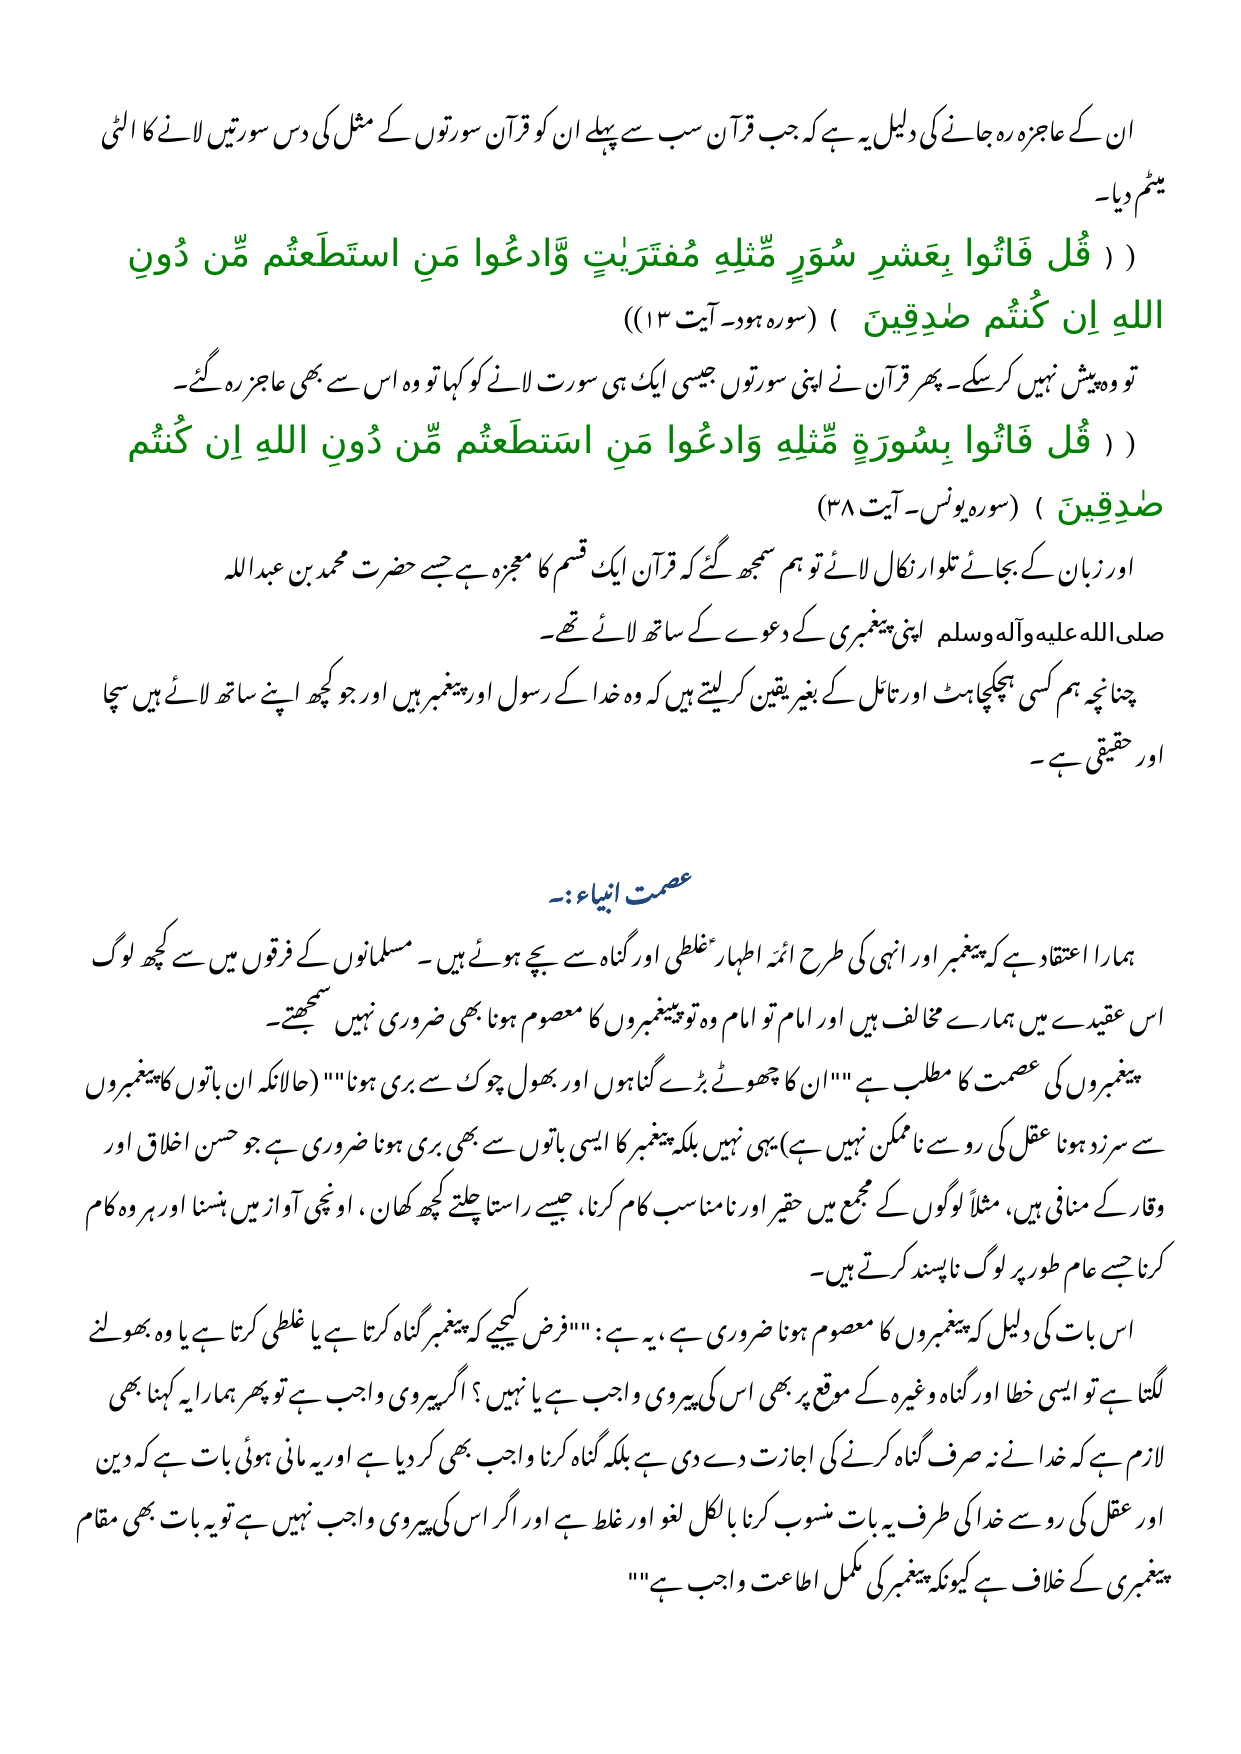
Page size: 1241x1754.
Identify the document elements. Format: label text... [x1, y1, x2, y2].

subtitle عصمت انبیاء :۔ [75, 856, 1165, 919]
text ( ( قُل فَاتُوا بِسُورَةٍ مِّثلِهِ وَادعُوا مَنِ اسَتطَعتُم مِّن دُونِ اللهِ اِن کُنتُم صٰدِقِینَ ) (سورہ یونس۔ آیت ۳۸) [75, 406, 1165, 531]
text اور زبان کے بجائے تلوار نکال لائے تو ہم سمجھ گئے کہ قرآن ایک قسم کا معجزہ ہے جسے حضرت محمد بن عبداللہ صلى‌الله‌عليه‌وآله‌وسلم اپنی پیغمبری کے دعوے کے ساتھ لائے تھے۔ [75, 531, 1165, 656]
text ہمارا اعتقاد ہے کہ پیغمبر اور انہی کی طرح ائمّہ اطہار ؑ غلطی اور گناہ سے بچے ہوئے ہیں ۔ مسلمانوں کے فرقوں میں سے کچھ لوگ اس عقیدے میں ہمارے مخالف ہیں اور امام تو امام وہ تو پییغمبروں کا معصوم ہونا بھی ضروری نہیں سمجھتے۔ [75, 919, 1165, 1044]
text تو وہ پیش نہیں کرسکے۔ پھر قرآن نے اپنی سورتوں جیسی ایک ہی سورت لانے کو کہا تو وہ اس سے بھی عاجز رہ گئے۔ [75, 344, 1165, 406]
text چنانچہ ہم کسی ہچکچاہٹ اور تامّل کے بغیر یقین کرلیتے ہیں کہ وہ خدا کے رسول اور پیغمبر ہیں اور جو کچھ اپنے ساتھ لائے ہیں سچا اور حقیقی ہے ۔ [75, 656, 1165, 781]
text ( ( قُل فَاتُوا بِعَشرِ سُوَرٍ مِّثلِهِ مُفتَرَیٰتٍ وَّادعُوا مَنِ استَطَعتُم مِّن دُونِ اللهِ اِن کُنتُم صٰدِقِینَ ) (سورہ ہود۔ آیت ۱۳)) [75, 219, 1165, 344]
text اس بات کی دلیل کہ پیغمبروں کا معصوم ہونا ضروری ہے ، یہ ہے : ""فرض کیجیے کہ پیغمبر گناہ کرتا ہے یا غلطی کرتا ہے یا وہ بھولنے لگتا ہے تو ایسی خطا اور گناہ وغیرہ کے موقع پر بھی اس کی پیروی واجب ہے یا نہیں ؟ اگر پیروی واجب ہے تو پھر ہمارا یہ کہنا بھی لازم ہے کہ خدا نے نہ صرف گناہ کرنے کی اجازت دے دی ہے بلکہ گناہ کرنا واجب بھی کر دیا ہے اور یہ مانی ہوئی بات ہے کہ دین اور عقل کی رو سے خدا کی طرف یہ بات منسوب کرنا بالکل لغو اور غلط ہے اور اگر اس کی پیروی واجب نہیں ہے تو یہ بات بھی مقام پیغمبری کے خلاف ہے کیونکہ پیغمبر کی مکمل اطاعت واجب ہے"" [75, 1294, 1165, 1606]
text ان کے عاجزہ رہ جانے کی دلیل یہ ہے کہ جب قرآ ن سب سے پہلے ان کو قرآن سورتوں کے مثل کی دس سورتیں لانے کا الٹی میٹم دیا۔ [75, 94, 1165, 219]
text پیغمبروں کی عصمت کا مطلب ہے ""ان کا چھوٹے بڑے گناہوں اور بھول چوک سے بری ہونا"" (حالانکہ ان باتوں کا پیغمبروں سے سرزد ہونا عقل کی رو سے ناممکن نہیں ہے) یہی نہیں بلکہ پیغمبر کا ایسی باتوں سے بھی بری ہونا ضروری ہے جو حسن اخلاق اور وقار کے منافی ہیں، مثلاً لوگوں کے مجمع میں حقیر اور نامناسب کام کرنا، جیسے راستا چلتے کچھ کھان ، اونچی آواز میں ہنسنا اور ہر وہ کام کرنا جسے عام طور پر لوگ ناپسند کرتے ہیں۔ [75, 1044, 1165, 1294]
